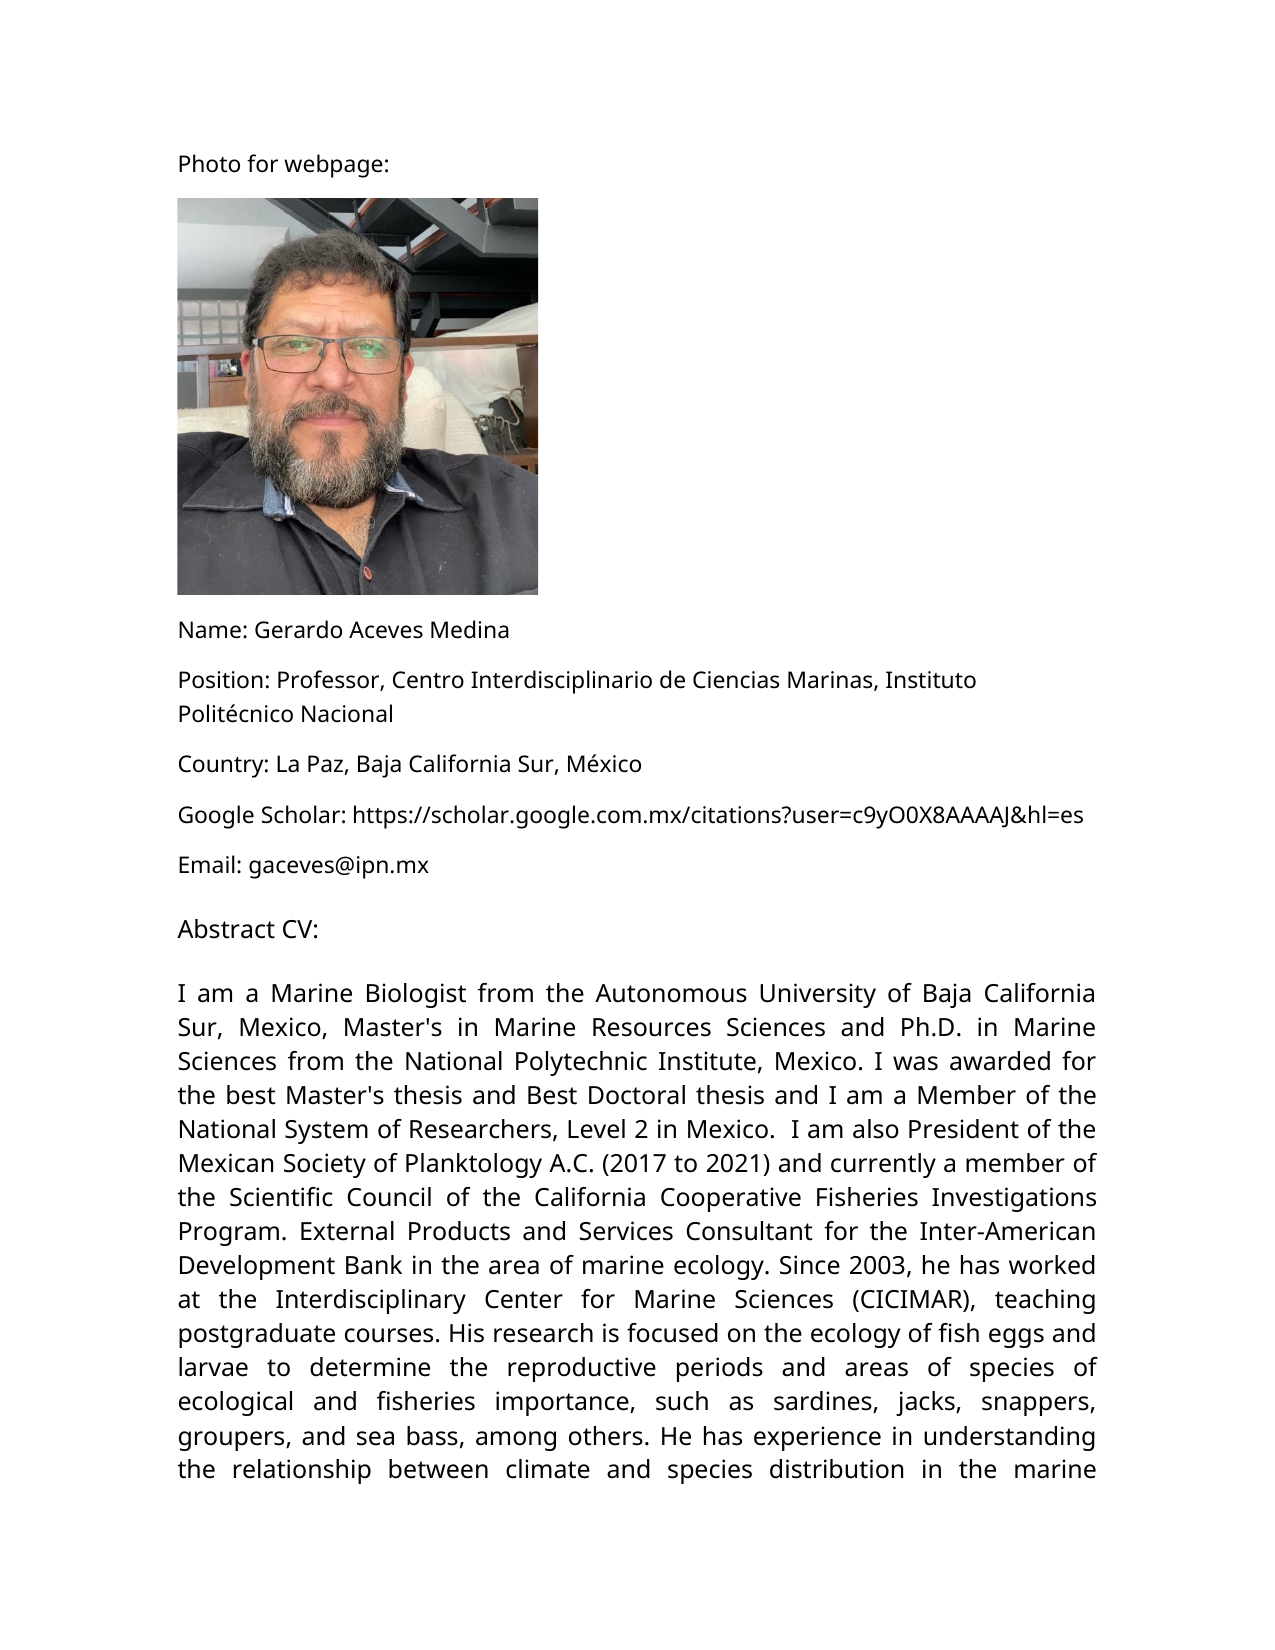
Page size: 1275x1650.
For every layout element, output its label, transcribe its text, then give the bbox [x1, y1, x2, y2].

text Abstract CV: [177, 912, 1098, 946]
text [177, 975, 1098, 1486]
picture [177, 198, 539, 595]
text Google Scholar: https://scholar.google.com.mx/citations?user=c9yO0X8AAAAJ&hl=es [177, 799, 1098, 830]
text Email: gaceves@ipn.mx [177, 849, 1098, 880]
text Position: Professor, Centro Interdisciplinario de Ciencias Marinas, Instituto Politécnico Nacional [177, 664, 1098, 729]
text Name: Gerardo Aceves Medina [177, 614, 1098, 645]
text Photo for webpage: [177, 148, 1098, 179]
text Country: La Paz, Baja California Sur, México [177, 748, 1098, 779]
